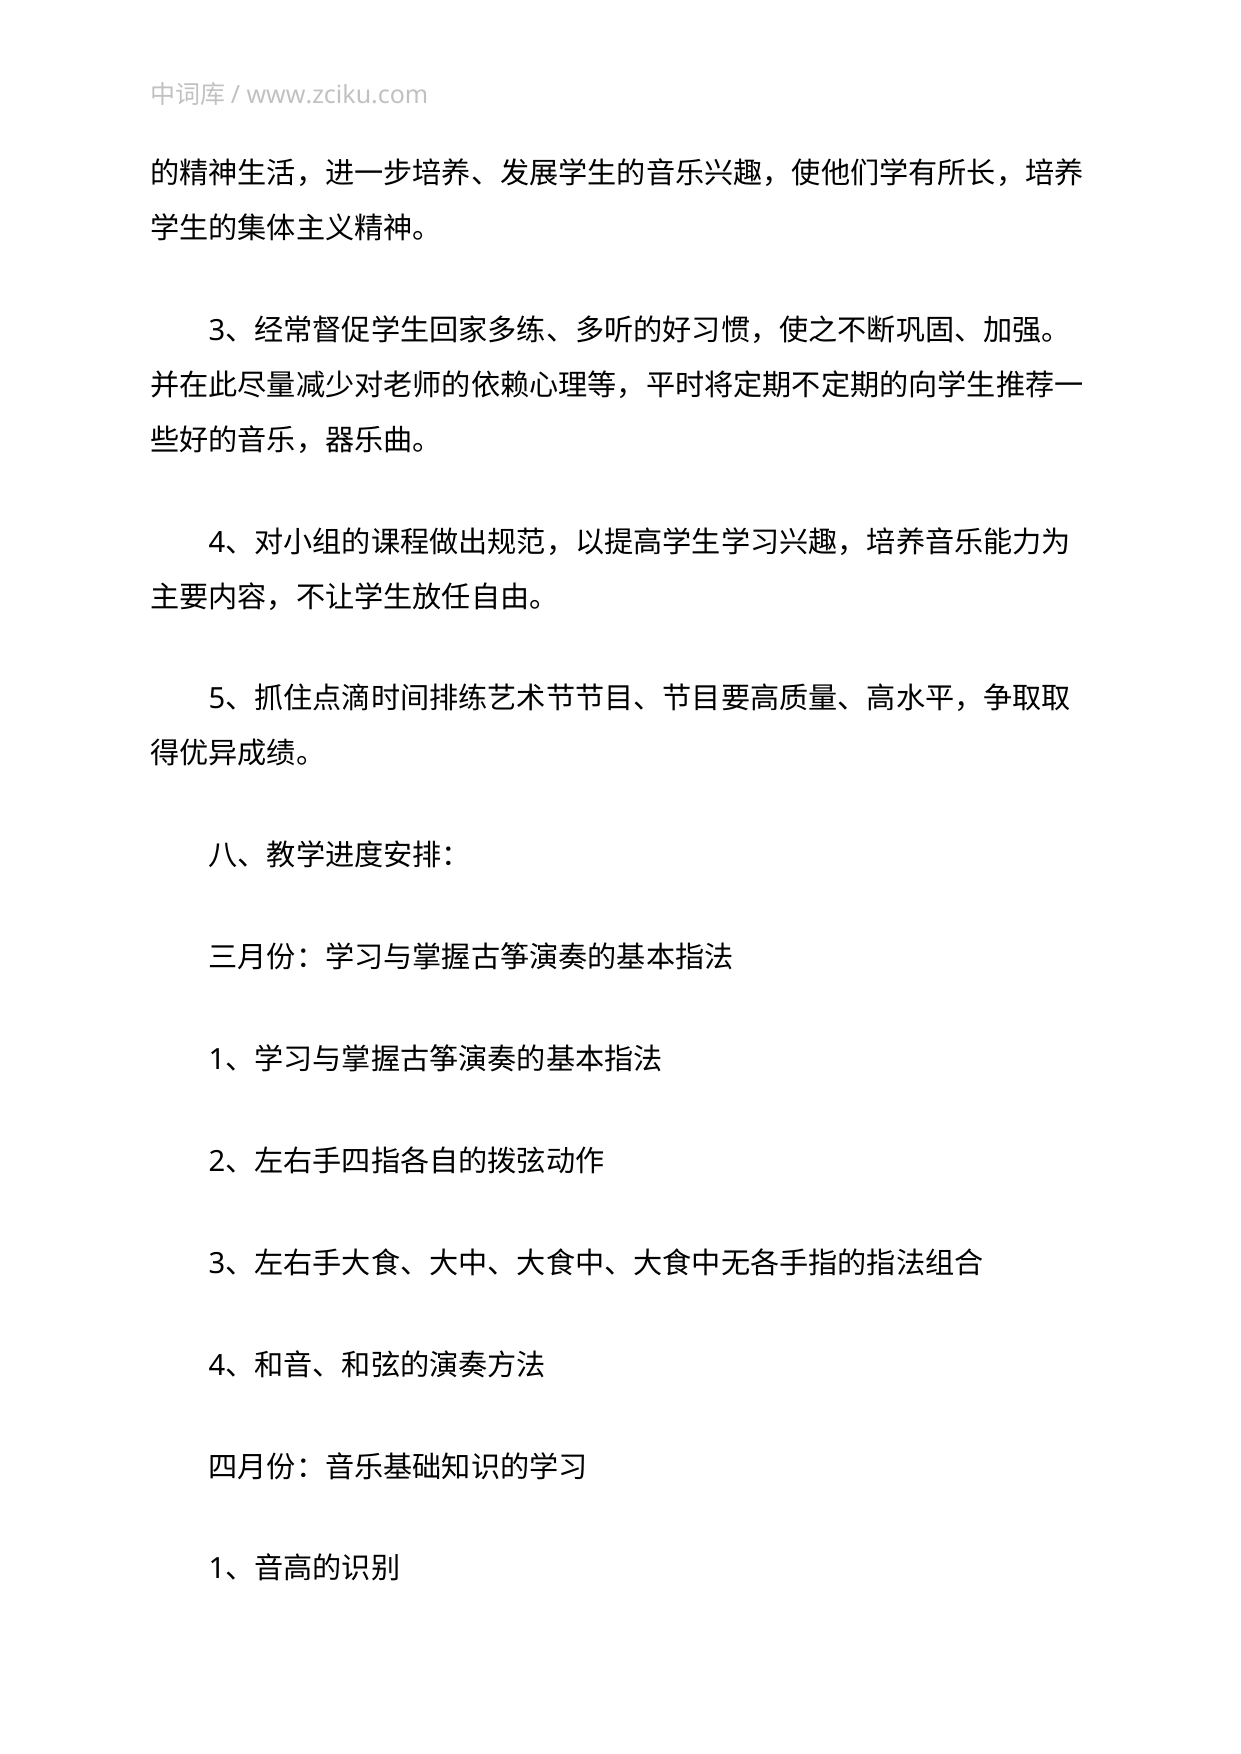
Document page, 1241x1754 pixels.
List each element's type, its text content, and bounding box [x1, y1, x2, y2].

text 2、左右手四指各自的拨弦动作 [150, 1137, 1090, 1180]
text 4、对小组的课程做出规范，以提高学生学习兴趣，培养音乐能力为主要内容，不让学生放任自由。 [150, 518, 1090, 616]
text 八、教学进度安排： [150, 832, 1090, 874]
text 三月份：学习与掌握古筝演奏的基本指法 [150, 934, 1090, 976]
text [150, 150, 1090, 247]
text 3、左右手大食、大中、大食中、大食中无各手指的指法组合 [150, 1239, 1090, 1282]
text 4、和音、和弦的演奏方法 [150, 1341, 1090, 1384]
text 四月份：音乐基础知识的学习 [150, 1443, 1090, 1486]
text 1、学习与掌握古筝演奏的基本指法 [150, 1035, 1090, 1078]
text 3、经常督促学生回家多练、多听的好习惯，使之不断巩固、加强。并在此尽量减少对老师的依赖心理等，平时将定期不定期的向学生推荐一些好的音乐，器乐曲。 [150, 307, 1090, 459]
text 5、抓住点滴时间排练艺术节节目、节目要高质量、高水平，争取取得优异成绩。 [150, 675, 1090, 772]
text 1、音高的识别 [150, 1545, 1090, 1587]
